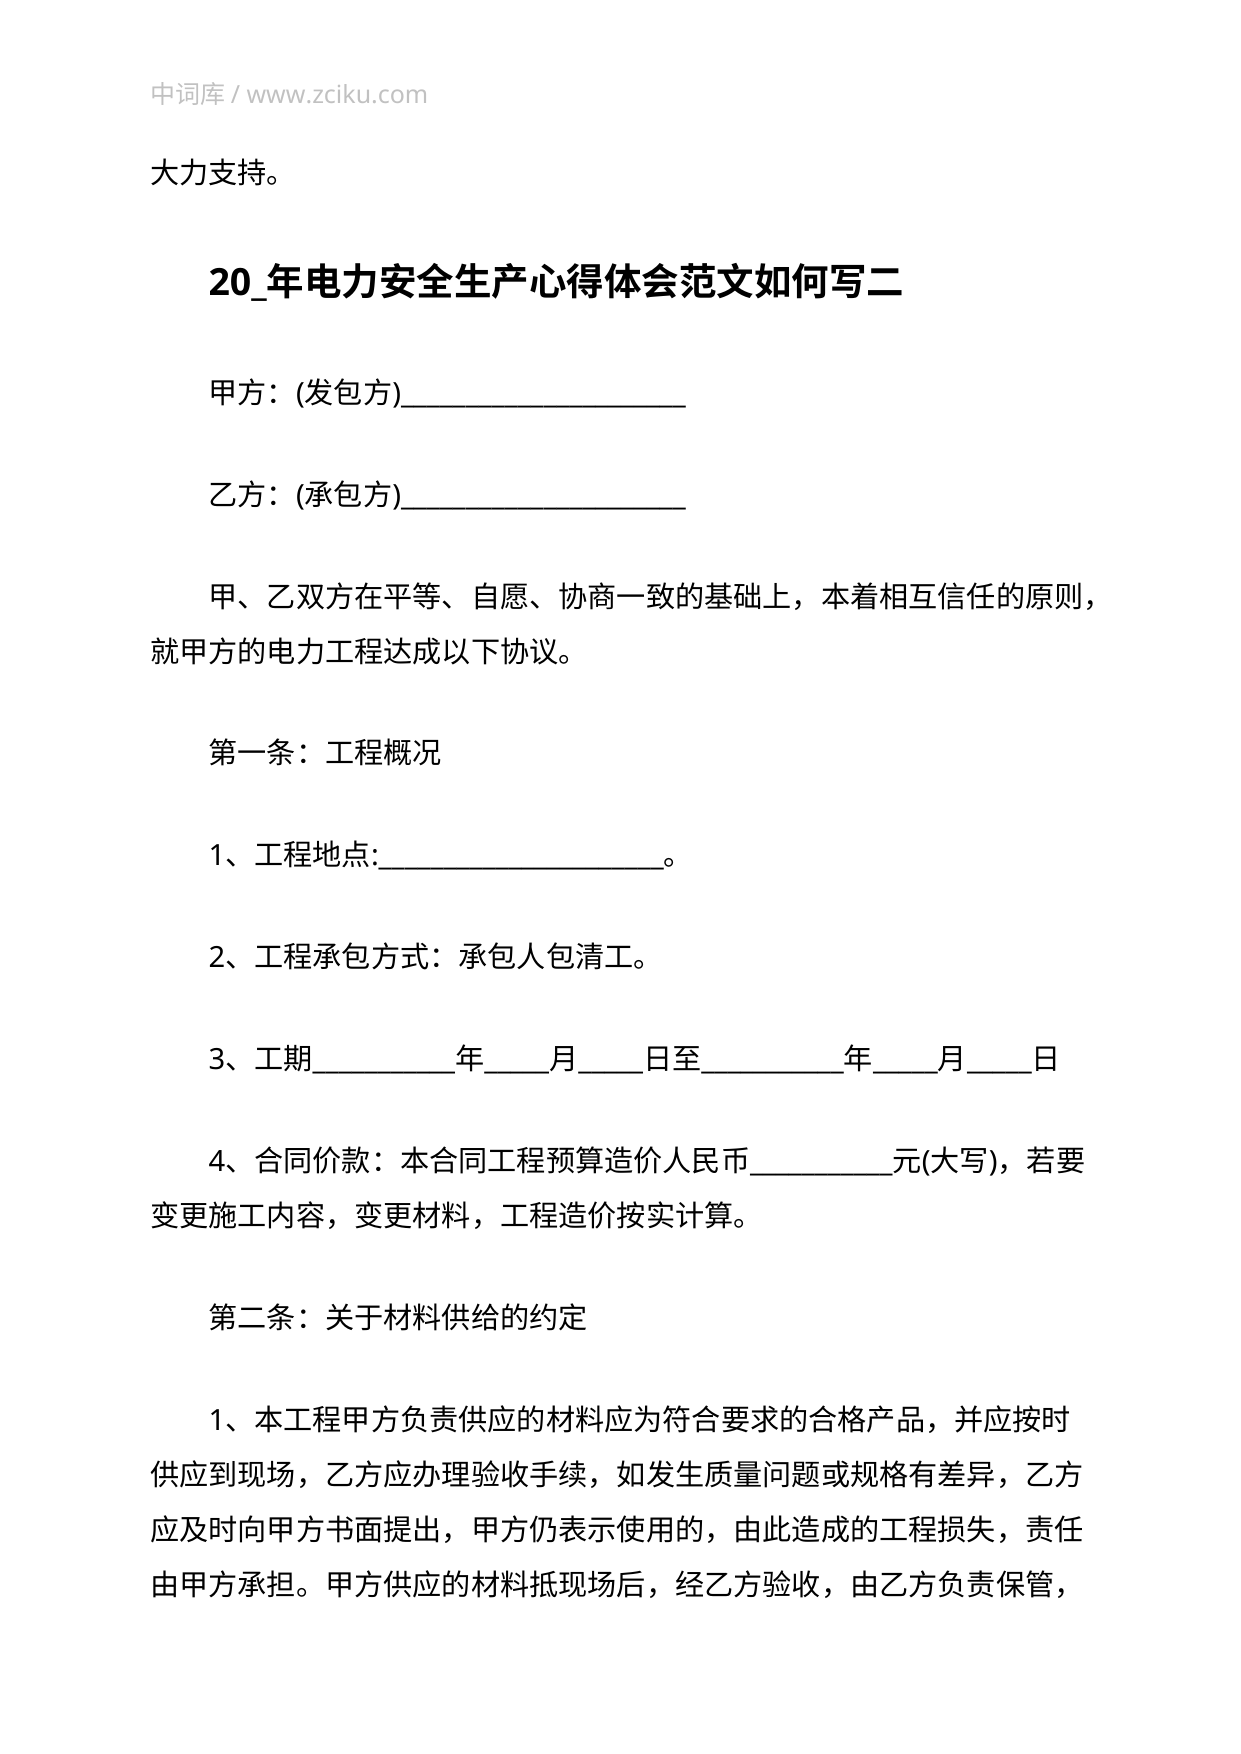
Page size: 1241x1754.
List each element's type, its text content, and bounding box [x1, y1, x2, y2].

text 甲、乙双方在平等、自愿、协商一致的基础上，本着相互信任的原则，就甲方的电力工程达成以下协议。 [150, 573, 1090, 671]
text 4、合同价款：本合同工程预算造价人民币___________元(大写)，若要变更施工内容，变更材料，工程造价按实计算。 [150, 1138, 1090, 1235]
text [150, 1396, 1090, 1603]
text 乙方：(承包方)______________________ [150, 471, 1090, 514]
text 20_年电力安全生产心得体会范文如何写二 [150, 252, 1090, 306]
text 第一条：工程概况 [150, 730, 1090, 772]
text 第二条：关于材料供给的约定 [150, 1294, 1090, 1337]
text 1、工程地点:______________________。 [150, 832, 1090, 874]
text 2、工程承包方式：承包人包清工。 [150, 934, 1090, 976]
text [150, 150, 1090, 192]
text 甲方：(发包方)______________________ [150, 369, 1090, 412]
text 3、工期___________年_____月_____日至___________年_____月_____日 [150, 1036, 1090, 1078]
